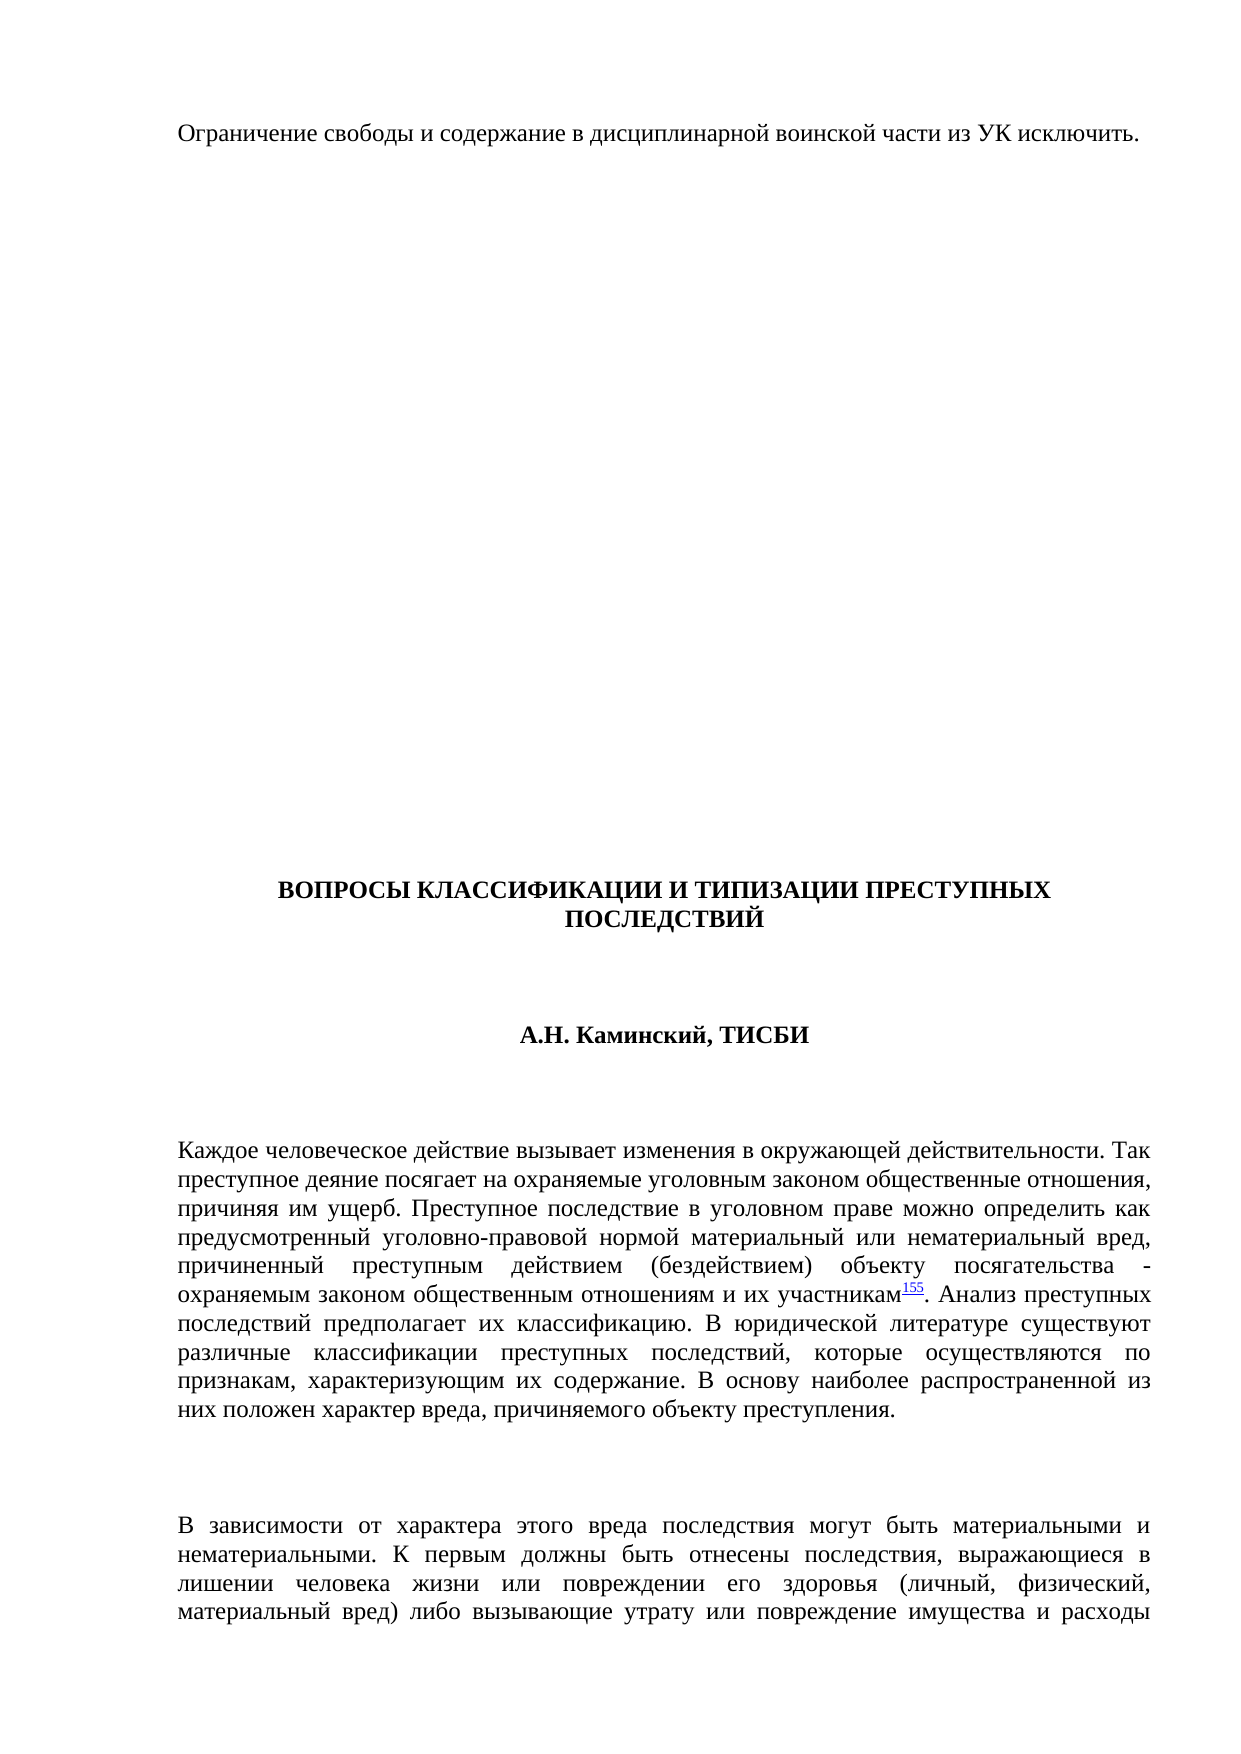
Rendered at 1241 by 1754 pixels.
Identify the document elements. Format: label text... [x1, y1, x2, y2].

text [177, 1510, 1152, 1625]
text А.Н. Каминский, ТИСБИ [177, 1020, 1152, 1048]
text ВОПРОСЫ КЛАССИФИКАЦИИ И ТИПИЗАЦИИ ПРЕСТУПНЫХ ПОСЛЕДСТВИЙ [177, 875, 1152, 933]
text Каждое человеческое действие вызывает изменения в окружающей действительности. Так преступное деяние посягает на охраняемые уголовным законом общественные отношения, причиняя им ущерб. Преступное последствие в уголовном праве можно определить как предусмотренный уголовно-правовой нормой материальный или нематериальный вред, причиненный преступным действием (бездействием) объекту посягательства - охраняемым законом общественным отношениям и их участникам155. Анализ преступных последствий предполагает их классификацию. В юридической литературе существуют различные классификации преступных последствий, которые осуществляются по признакам, характеризующим их содержание. В основу наиболее распространенной из них положен характер вреда, причиняемого объекту преступления. [177, 1136, 1152, 1423]
text Ограничение свободы и содержание в дисциплинарной воинской части из УК исключить. [177, 118, 1152, 147]
